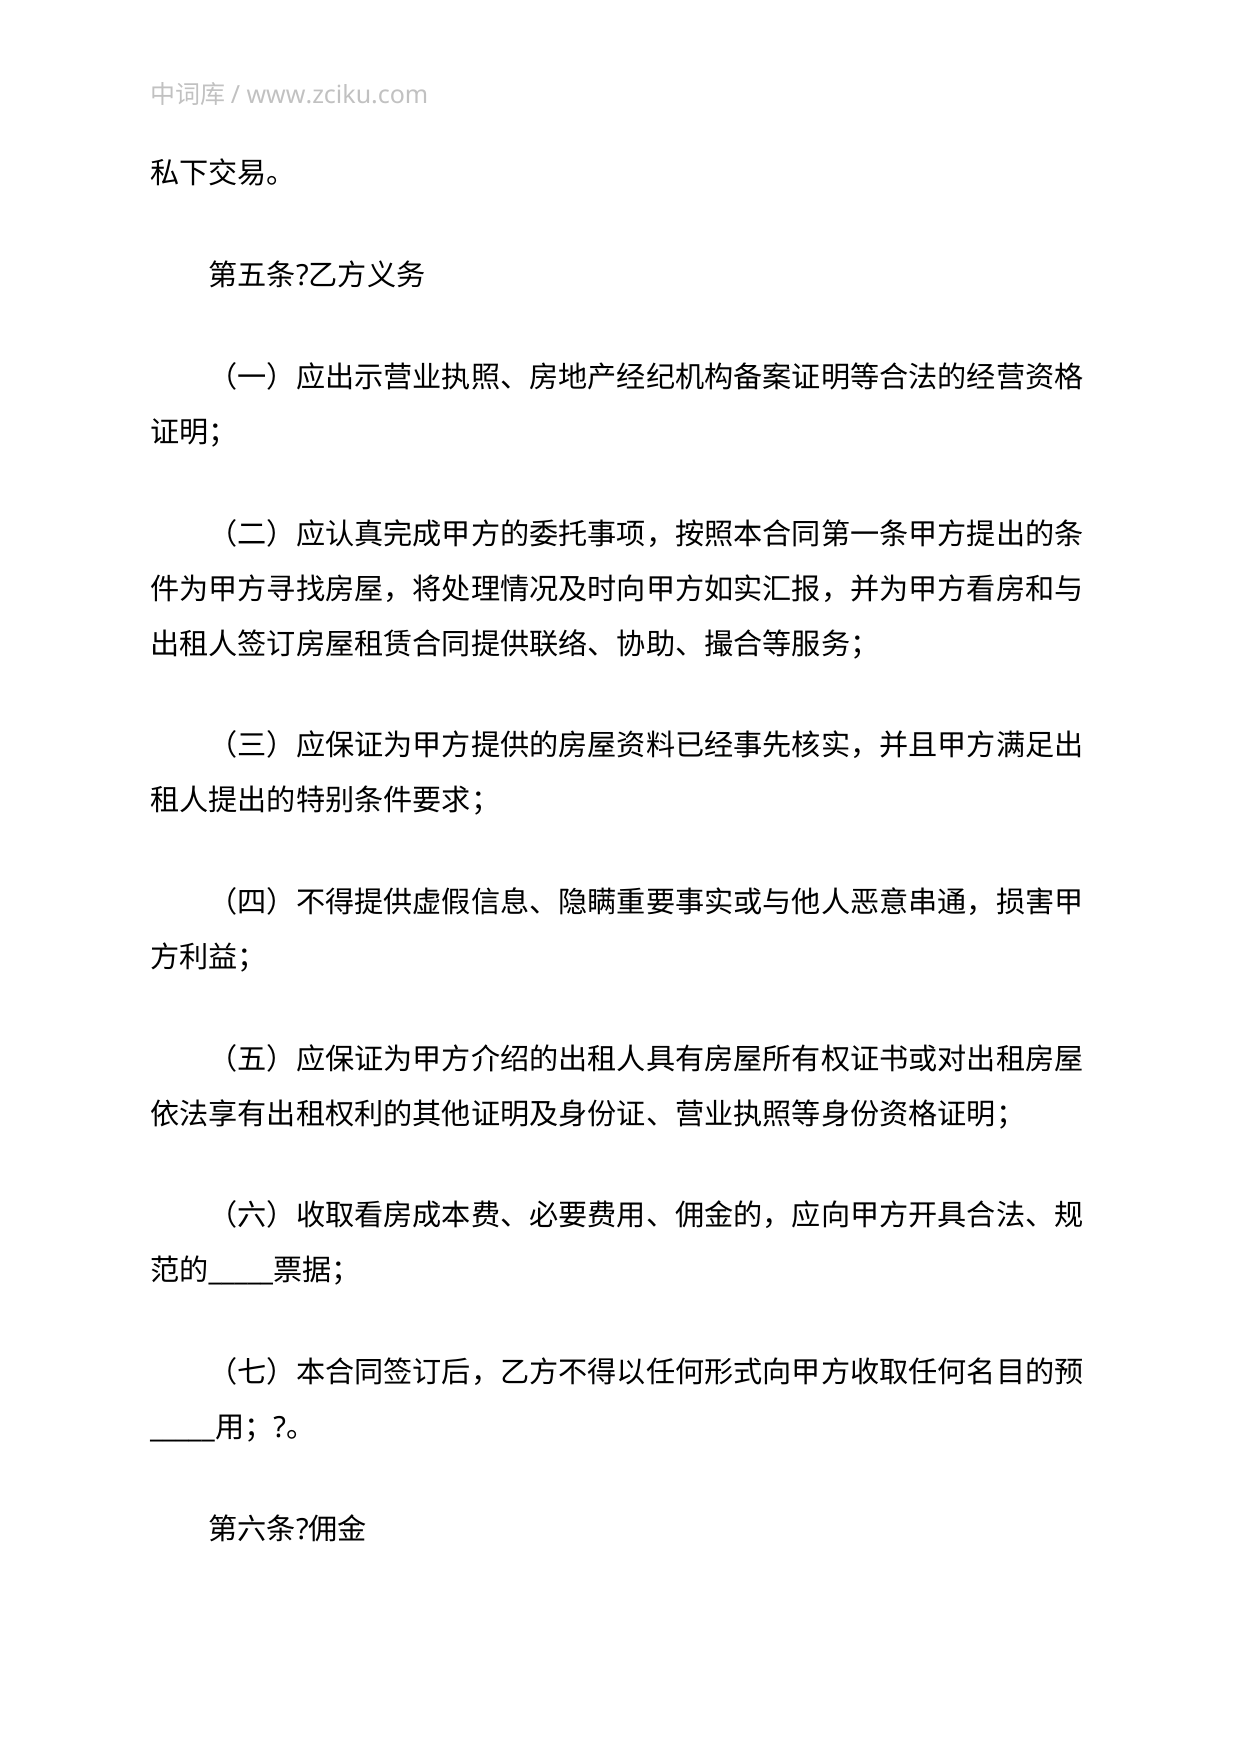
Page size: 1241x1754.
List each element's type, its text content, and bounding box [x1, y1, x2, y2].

text 第五条?乙方义务 [150, 252, 1090, 294]
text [150, 150, 1090, 192]
text （四）不得提供虚假信息、隐瞒重要事实或与他人恶意串通，损害甲方利益； [150, 879, 1090, 976]
text （二）应认真完成甲方的委托事项，按照本合同第一条甲方提出的条件为甲方寻找房屋，将处理情况及时向甲方如实汇报，并为甲方看房和与出租人签订房屋租赁合同提供联络、协助、撮合等服务； [150, 510, 1090, 662]
text （六）收取看房成本费、必要费用、佣金的，应向甲方开具合法、规范的_____票据； [150, 1192, 1090, 1289]
text 第六条?佣金 [150, 1506, 1090, 1548]
text （三）应保证为甲方提供的房屋资料已经事先核实，并且甲方满足出租人提出的特别条件要求； [150, 722, 1090, 819]
text （五）应保证为甲方介绍的出租人具有房屋所有权证书或对出租房屋依法享有出租权利的其他证明及身份证、营业执照等身份资格证明； [150, 1035, 1090, 1132]
text （七）本合同签订后，乙方不得以任何形式向甲方收取任何名目的预_____用；?。 [150, 1349, 1090, 1446]
text （一）应出示营业执照、房地产经纪机构备案证明等合法的经营资格证明； [150, 354, 1090, 451]
